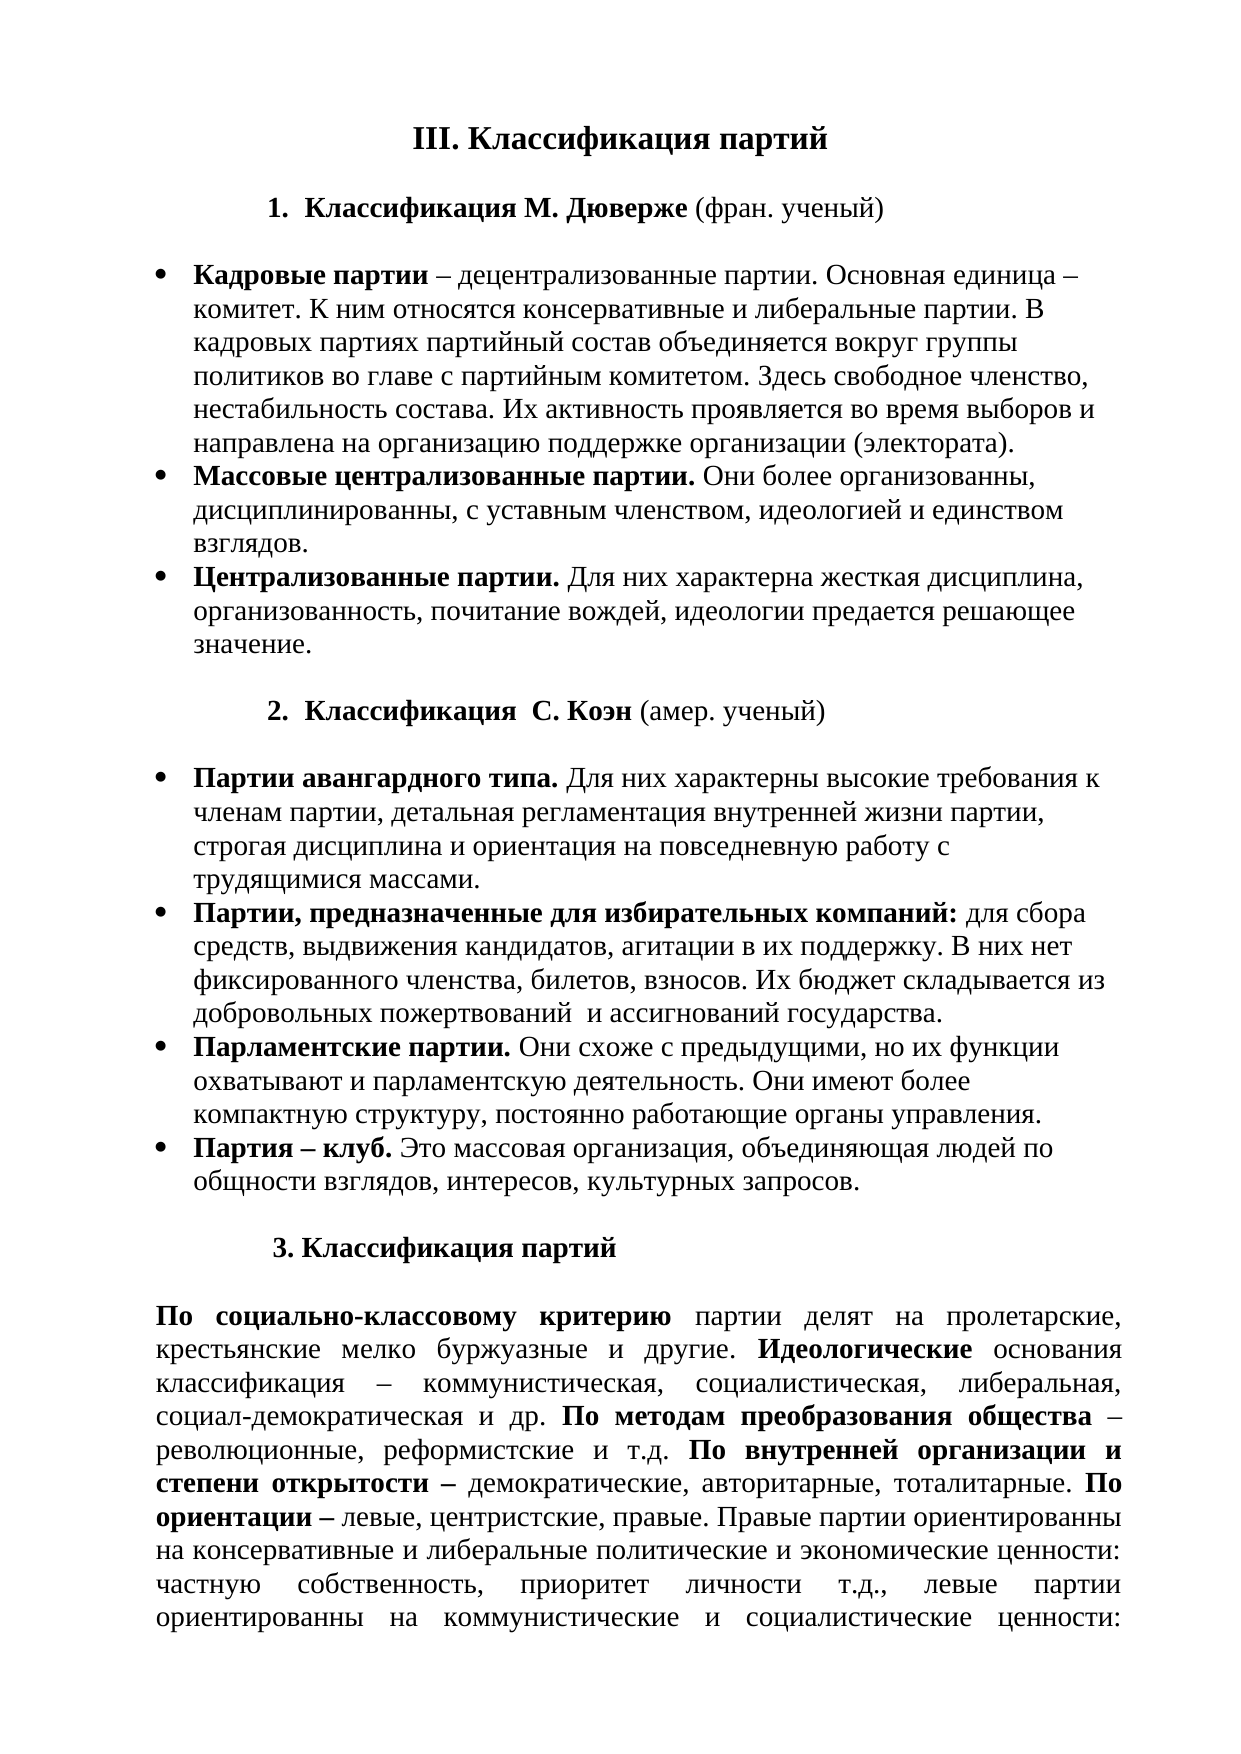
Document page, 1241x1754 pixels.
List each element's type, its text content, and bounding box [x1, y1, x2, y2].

list Классификация М. Дюверже (фран. ученый) [267, 190, 1122, 223]
list Классификация С. Коэн (амер. ученый) [267, 693, 1122, 727]
list Массовые централизованные партии. Они более организованны, дисциплинированны, с уставным членством, идеологией и единством взглядов. [156, 458, 1122, 559]
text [156, 1298, 1122, 1633]
text 3. Классификация партий [156, 1231, 1122, 1264]
list Кадровые партии – децентрализованные партии. Основная единица – комитет. К ним относятся консервативные и либеральные партии. В кадровых партиях партийный состав объединяется вокруг группы политиков во главе с партийным комитетом. Здесь свободное членство, нестабильность состава. Их активность проявляется во время выборов и направлена на организацию поддержке организации (электората). [156, 257, 1122, 458]
list Партии авангардного типа. Для них характерны высокие требования к членам партии, детальная регламентация внутренней жизни партии, строгая дисциплина и ориентация на повседневную работу с трудящимися массами. [156, 761, 1122, 895]
list Партия – клуб. Это массовая организация, объединяющая людей по общности взглядов, интересов, культурных запросов. [156, 1130, 1122, 1197]
text III. Классификация партий [118, 118, 1122, 156]
list Парламентские партии. Они схоже с предыдущими, но их функции охватывают и парламентскую деятельность. Они имеют более компактную структуру, постоянно работающие органы управления. [156, 1029, 1122, 1130]
list Централизованные партии. Для них характерна жесткая дисциплина, организованность, почитание вождей, идеологии предается решающее значение. [156, 559, 1122, 660]
list Партии, предназначенные для избирательных компаний: для сбора средств, выдвижения кандидатов, агитации в их поддержку. В них нет фиксированного членства, билетов, взносов. Их бюджет складывается из добровольных пожертвований и ассигнований государства. [156, 895, 1122, 1029]
